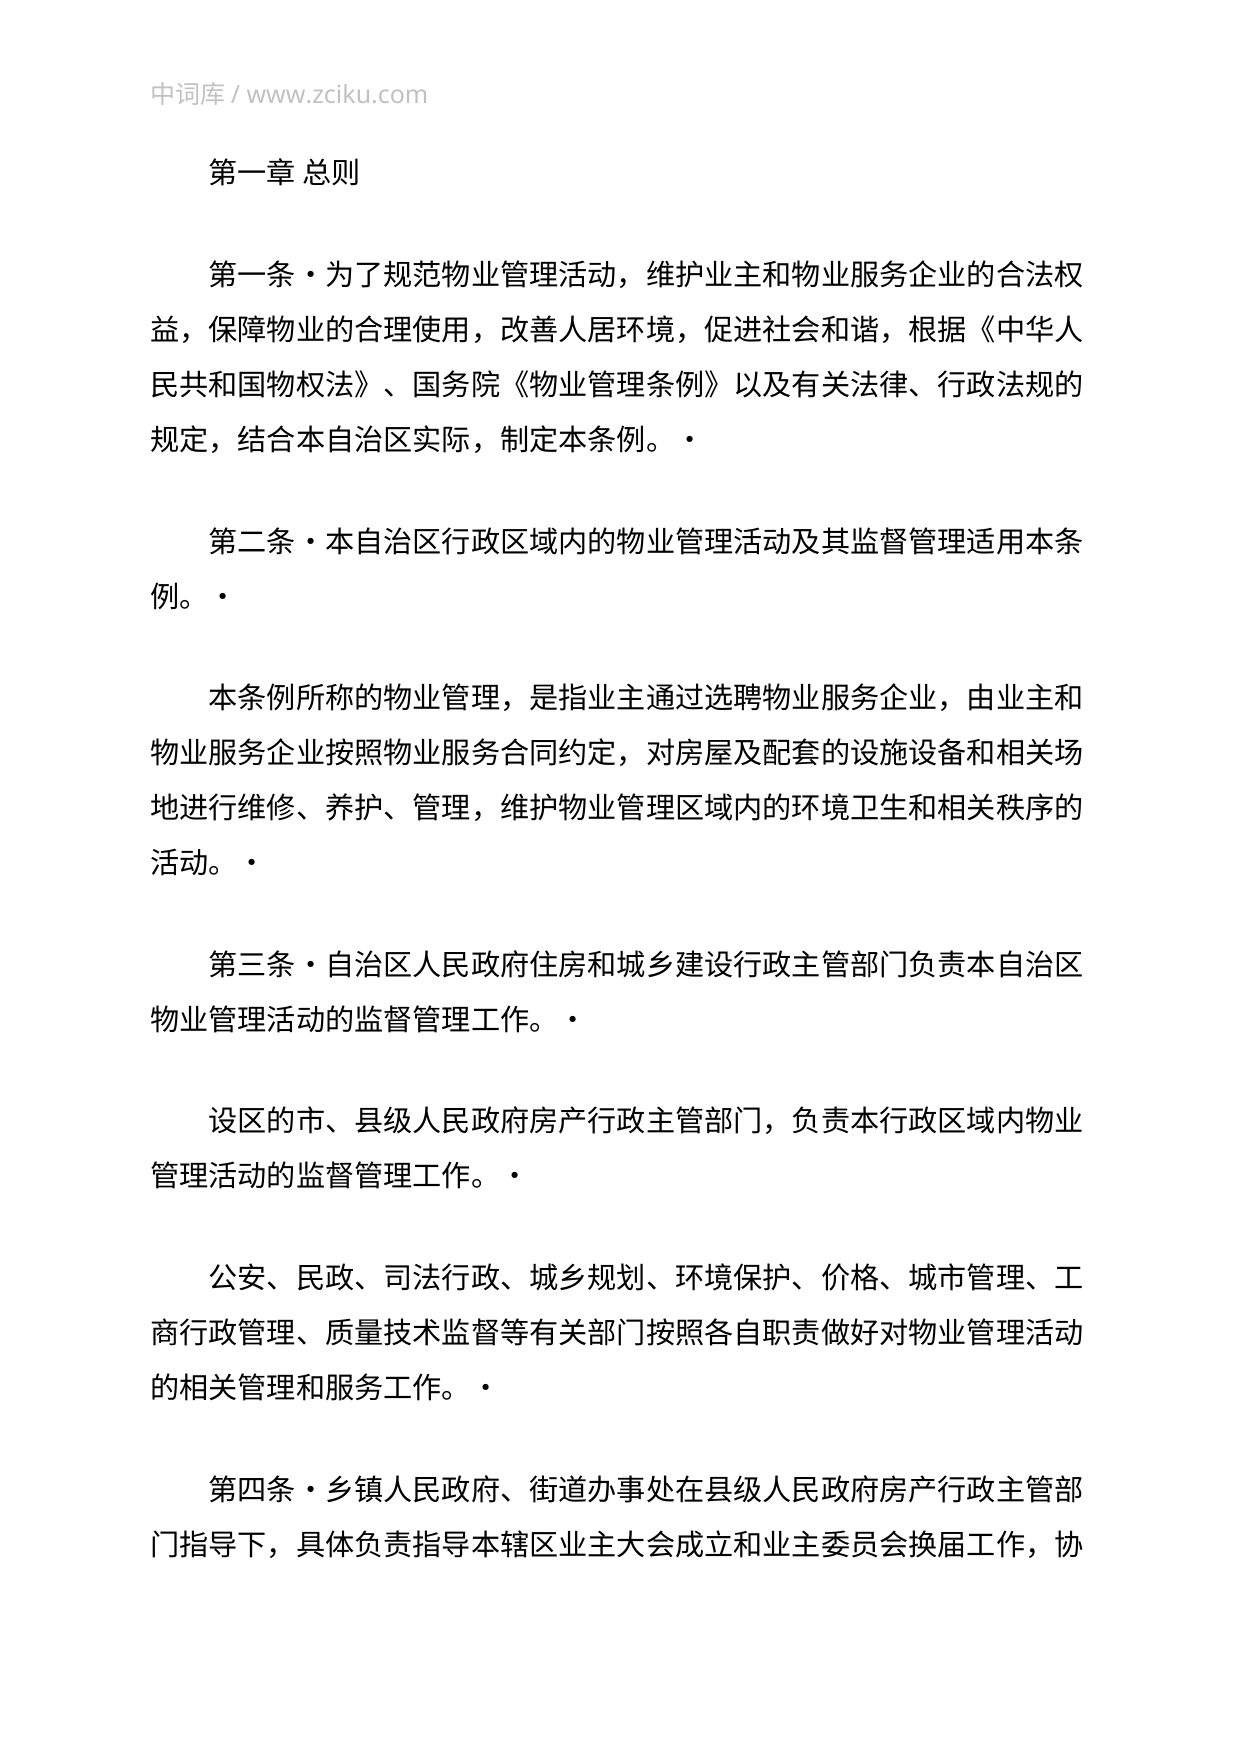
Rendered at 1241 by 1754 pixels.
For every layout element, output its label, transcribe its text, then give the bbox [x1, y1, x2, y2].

text 设区的市、县级人民政府房产行政主管部门，负责本行政区域内物业管理活动的监督管理工作。• [150, 1098, 1090, 1195]
text 第一章 总则 [150, 150, 1090, 192]
text 第三条•自治区人民政府住房和城乡建设行政主管部门负责本自治区物业管理活动的监督管理工作。• [150, 941, 1090, 1038]
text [150, 1466, 1090, 1563]
text 第二条•本自治区行政区域内的物业管理活动及其监督管理适用本条例。• [150, 518, 1090, 615]
text 公安、民政、司法行政、城乡规划、环境保护、价格、城市管理、工商行政管理、质量技术监督等有关部门按照各自职责做好对物业管理活动的相关管理和服务工作。• [150, 1255, 1090, 1407]
text 本条例所称的物业管理，是指业主通过选聘物业服务企业，由业主和物业服务企业按照物业服务合同约定，对房屋及配套的设施设备和相关场地进行维修、养护、管理，维护物业管理区域内的环境卫生和相关秩序的活动。• [150, 675, 1090, 882]
text 第一条•为了规范物业管理活动，维护业主和物业服务企业的合法权益，保障物业的合理使用，改善人居环境，促进社会和谐，根据《中华人民共和国物权法》、国务院《物业管理条例》以及有关法律、行政法规的规定，结合本自治区实际，制定本条例。• [150, 252, 1090, 459]
